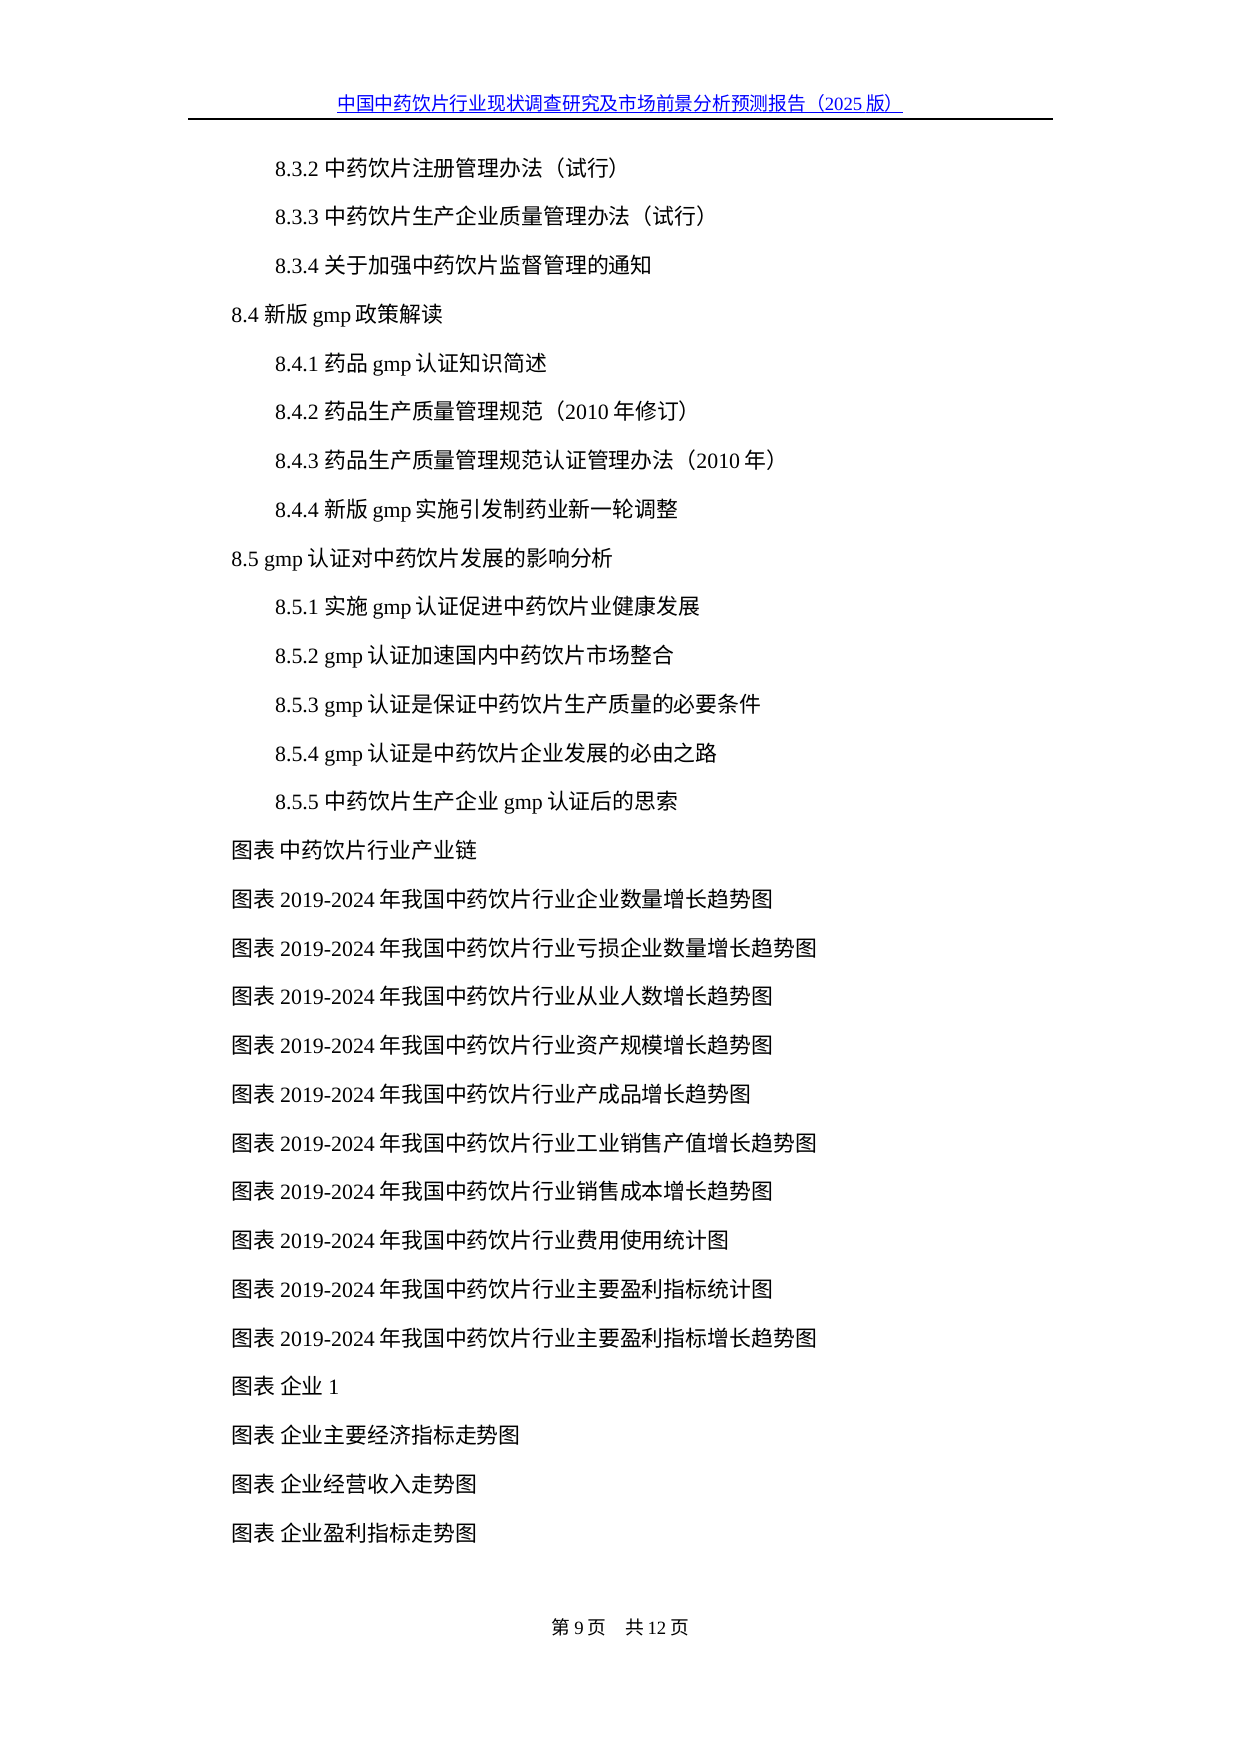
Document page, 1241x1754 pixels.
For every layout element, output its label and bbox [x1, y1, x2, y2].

text [187, 150, 1053, 1548]
